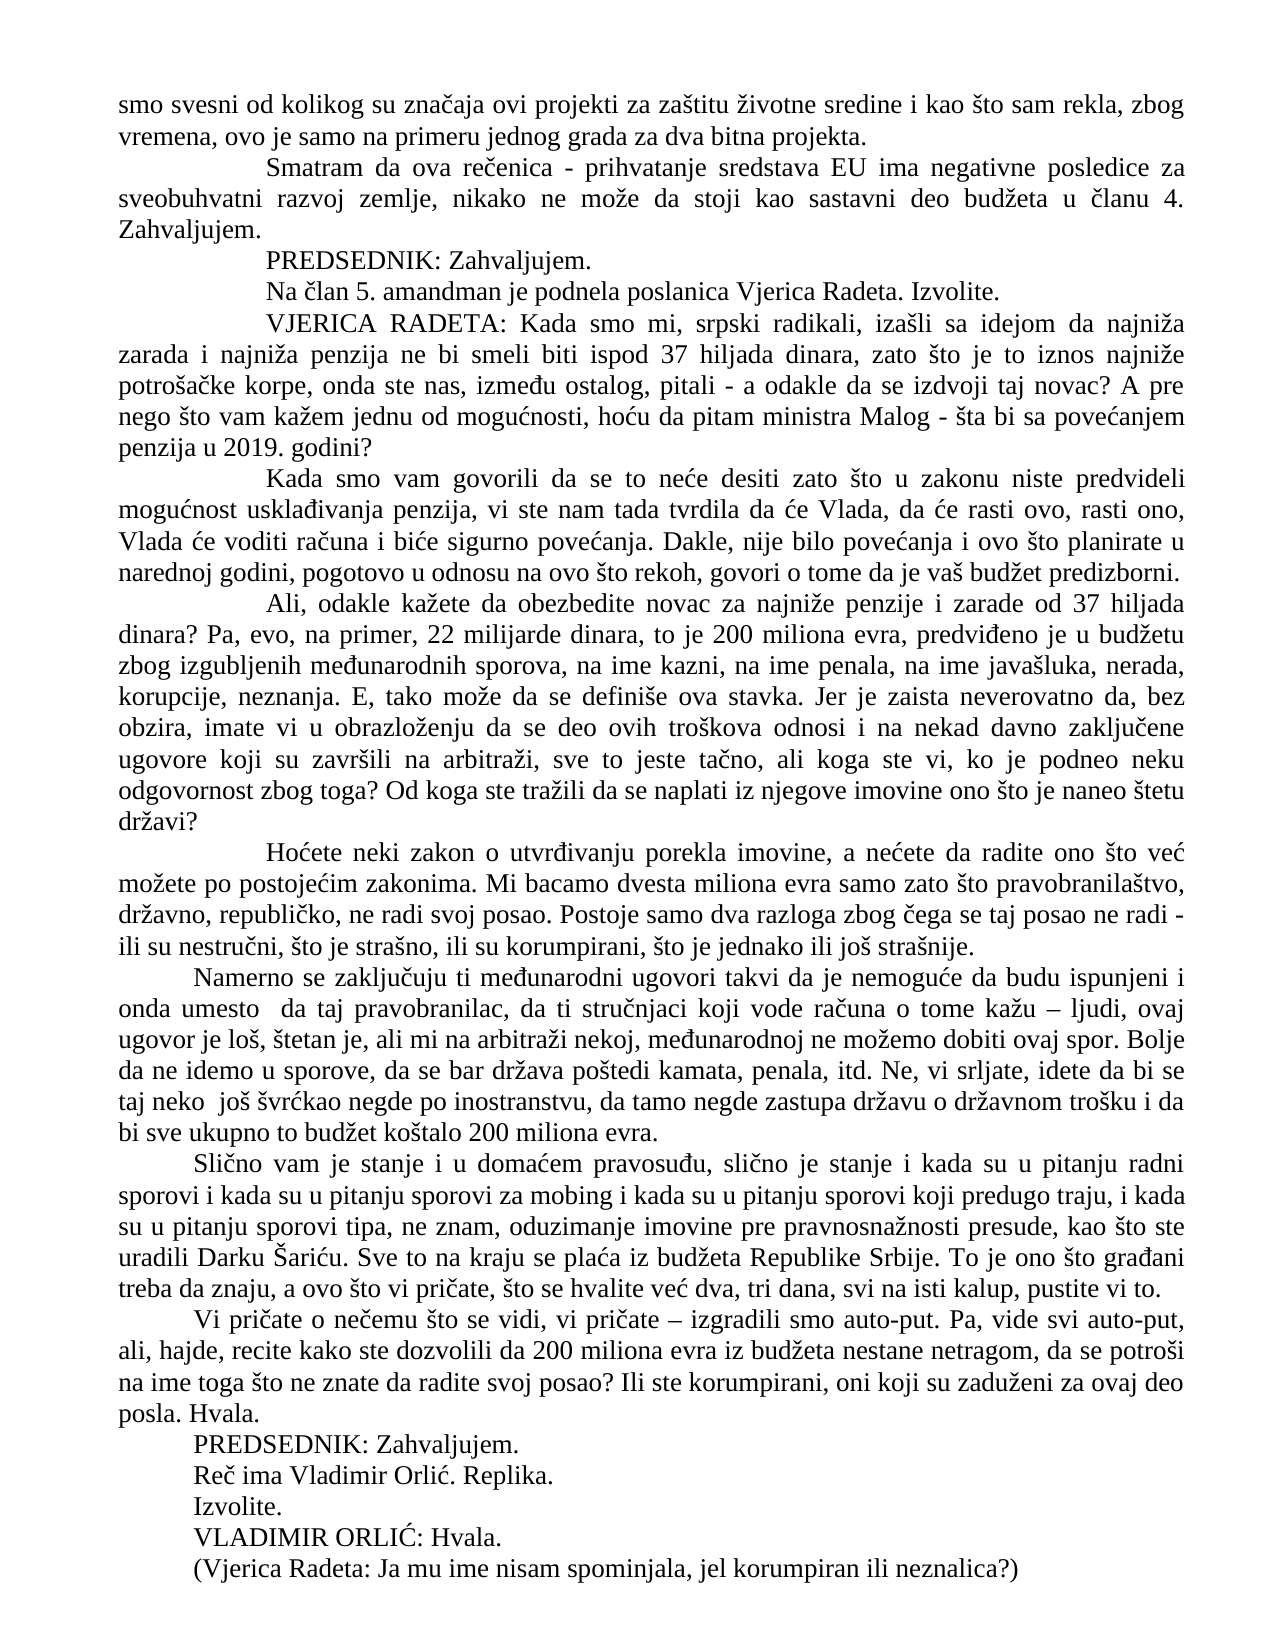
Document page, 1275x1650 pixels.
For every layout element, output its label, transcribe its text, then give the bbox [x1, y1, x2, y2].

text Reč ima Vladimir Orlić. Replika. [118, 1459, 1186, 1490]
text Namerno se zaključuju ti međunarodni ugovori takvi da je nemoguće da budu ispunjeni i onda umesto da taj pravobranilac, da ti stručnjaci koji vode računa o tome kažu – ljudi, ovaj ugovor je loš, štetan je, ali mi na arbitraži nekoj, međunarodnoj ne možemo dobiti ovaj spor. Bolje da ne idemo u sporove, da se bar država poštedi kamata, penala, itd. Ne, vi srljate, idete da bi se taj neko još švrćkao negde po inostranstvu, da tamo negde zastupa državu o državnom trošku i da bi sve ukupno to budžet koštalo 200 miliona evra. [118, 961, 1186, 1148]
text Hoćete neki zakon o utvrđivanju porekla imovine, a nećete da radite ono što već možete po postojećim zakonima. Mi bacamo dvesta miliona evra samo zato što pravobranilaštvo, državno, republičko, ne radi svoj posao. Postoje samo dva razloga zbog čega se taj posao ne radi - ili su nestručni, što je strašno, ili su korumpirani, što je jednako ili još strašnije. [118, 836, 1186, 961]
text VJERICA RADETA: Kada smo mi, srpski radikali, izašli sa idejom da najniža zarada i najniža penzija ne bi smeli biti ispod 37 hiljada dinara, zato što je to iznos najniže potrošačke korpe, onda ste nas, između ostalog, pitali - a odakle da se izdvoji taj novac? A pre nego što vam kažem jednu od mogućnosti, hoću da pitam ministra Malog - šta bi sa povećanjem penzija u 2019. godini? [118, 307, 1186, 462]
text Smatram da ova rečenica - prihvatanje sredstava EU ima negativne posledice za sveobuhvatni razvoj zemlje, nikako ne može da stoji kao sastavni deo budžeta u članu 4. Zahvaljujem. [118, 151, 1186, 244]
text Izvolite. [118, 1490, 1186, 1521]
text (Vjerica Radeta: Ja mu ime nisam spominjala, jel korumpiran ili neznalica?) [118, 1552, 1186, 1584]
text Ali, odakle kažete da obezbedite novac za najniže penzije i zarade od 37 hiljada dinara? Pa, evo, na primer, 22 milijarde dinara, to je 200 miliona evra, predviđeno je u budžetu zbog izgubljenih međunarodnih sporova, na ime kazni, na ime penala, na ime javašluka, nerada, korupcije, neznanja. E, tako može da se definiše ova stavka. Jer je zaista neverovatno da, bez obzira, imate vi u obrazloženju da se deo ovih troškova odnosi i na nekad davno zaključene ugovore koji su završili na arbitraži, sve to jeste tačno, ali koga ste vi, ko je podneo neku odgovornost zbog toga? Od koga ste tražili da se naplati iz njegove imovine ono što je naneo štetu državi? [118, 587, 1186, 836]
text Slično vam je stanje i u domaćem pravosuđu, slično je stanje i kada su u pitanju radni sporovi i kada su u pitanju sporovi za mobing i kada su u pitanju sporovi koji predugo traju, i kada su u pitanju sporovi tipa, ne znam, oduzimanje imovine pre pravnosnažnosti presude, kao što ste uradili Darku Šariću. Sve to na kraju se plaća iz budžeta Republike Srbije. To je ono što građani treba da znaju, a ovo što vi pričate, što se hvalite već dva, tri dana, svi na isti kalup, pustite vi to. [118, 1148, 1186, 1303]
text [118, 89, 1186, 151]
text Vi pričate o nečemu što se vidi, vi pričate – izgradili smo auto-put. Pa, vide svi auto-put, ali, hajde, recite kako ste dozvolili da 200 miliona evra iz budžeta nestane netragom, da se potroši na ime toga što ne znate da radite svoj posao? Ili ste korumpirani, oni koji su zaduženi za ovaj deo posla. Hvala. [118, 1303, 1186, 1428]
text VLADIMIR ORLIĆ: Hvala. [118, 1521, 1186, 1552]
text PREDSEDNIK: Zahvaljujem. [118, 1428, 1186, 1459]
text PREDSEDNIK: Zahvaljujem. [118, 244, 1186, 276]
text Kada smo vam govorili da se to neće desiti zato što u zakonu niste predvideli mogućnost usklađivanja penzija, vi ste nam tada tvrdila da će Vlada, da će rasti ovo, rasti ono, Vlada će voditi računa i biće sigurno povećanja. Dakle, nije bilo povećanja i ovo što planirate u narednoj godini, pogotovo u odnosu na ovo što rekoh, govori o tome da je vaš budžet predizborni. [118, 462, 1186, 587]
text Na član 5. amandman je podnela poslanica Vjerica Radeta. Izvolite. [118, 276, 1186, 307]
